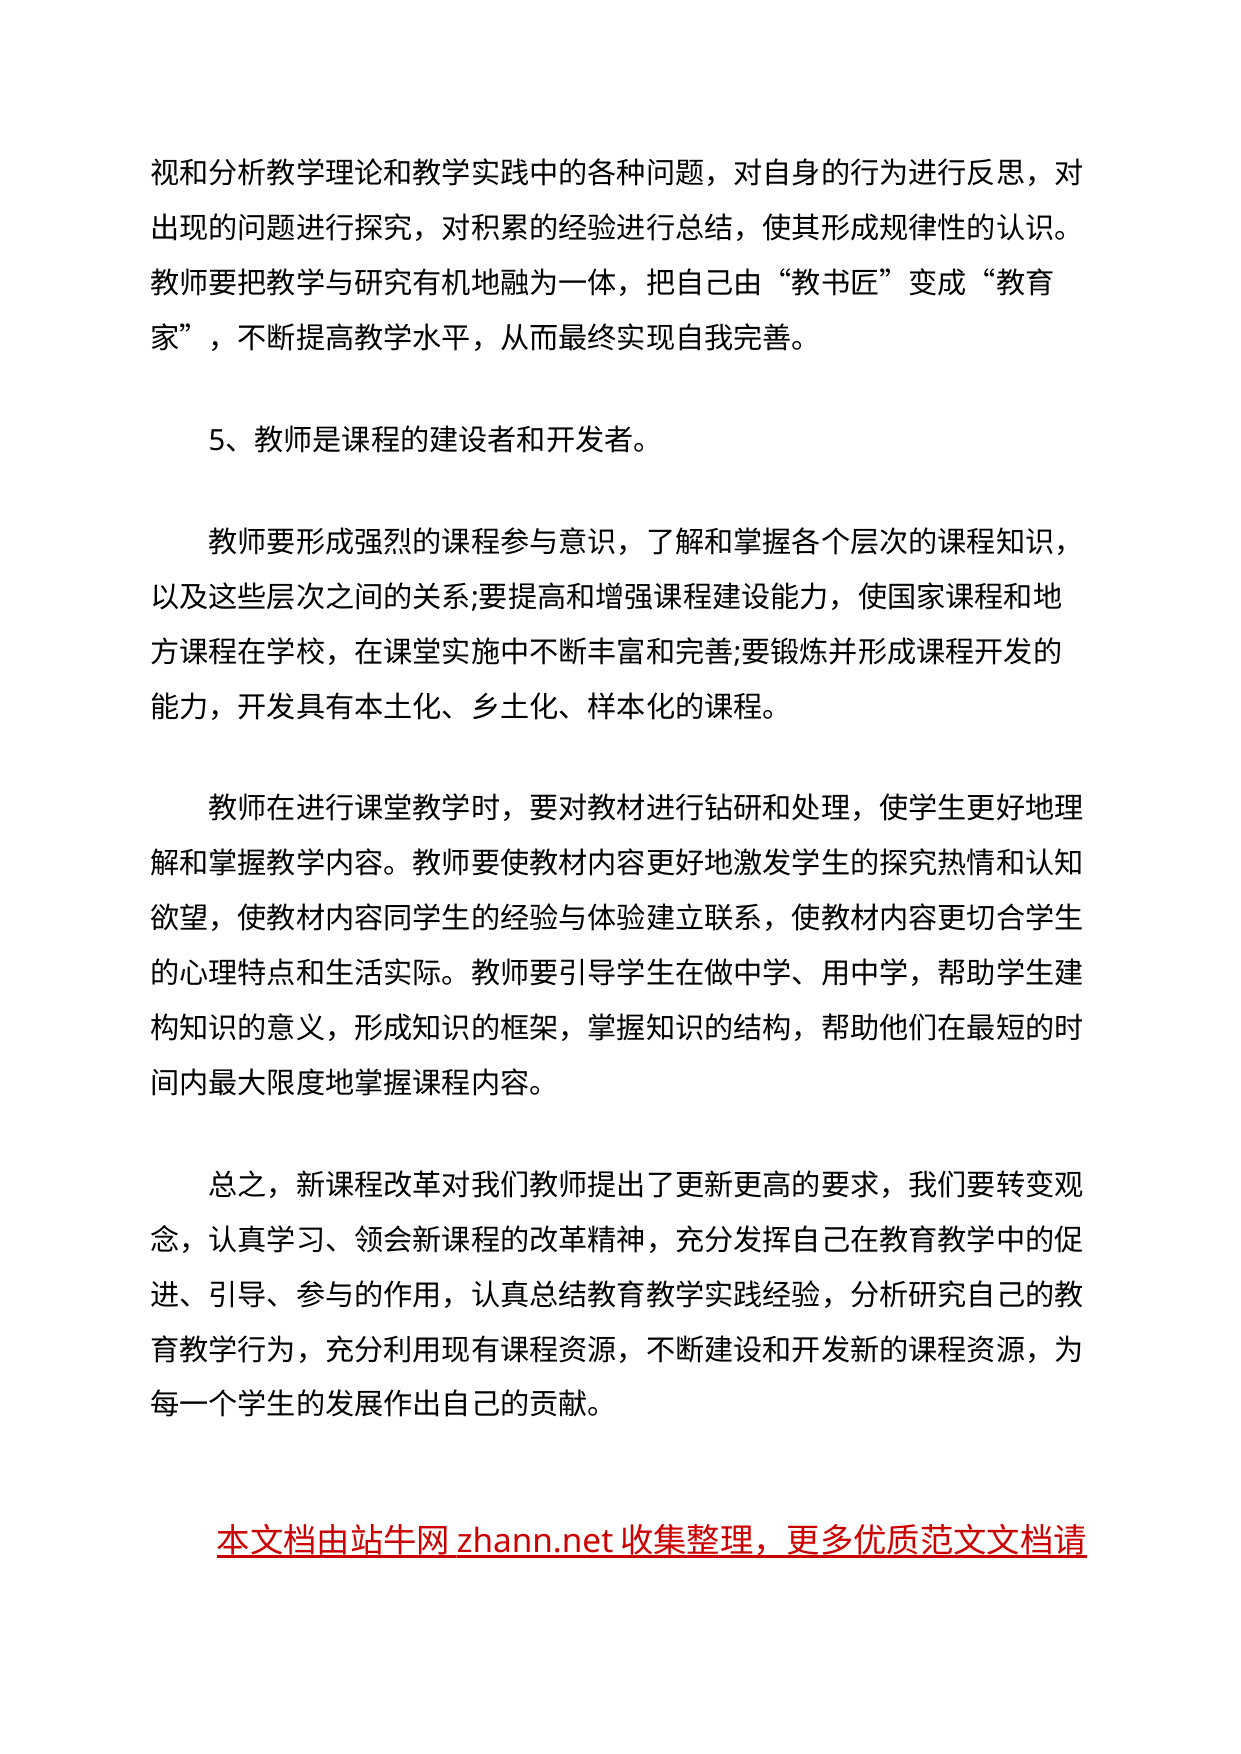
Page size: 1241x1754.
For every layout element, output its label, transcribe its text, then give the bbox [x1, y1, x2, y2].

text 5、教师是课程的建设者和开发者。 [150, 416, 1090, 459]
text 总之，新课程改革对我们教师提出了更新更高的要求，我们要转变观念，认真学习、领会新课程的改革精神，充分发挥自己在教育教学中的促进、引导、参与的作用，认真总结教育教学实践经验，分析研究自己的教育教学行为，充分利用现有课程资源，不断建设和开发新的课程资源，为每一个学生的发展作出自己的贡献。 [150, 1161, 1090, 1423]
text 教师要形成强烈的课程参与意识，了解和掌握各个层次的课程知识，以及这些层次之间的关系;要提高和增强课程建设能力，使国家课程和地方课程在学校，在课堂实施中不断丰富和完善;要锻炼并形成课程开发的能力，开发具有本土化、乡土化、样本化的课程。 [150, 518, 1090, 726]
text 教师在进行课堂教学时，要对教材进行钻研和处理，使学生更好地理解和掌握教学内容。教师要使教材内容更好地激发学生的探究热情和认知欲望，使教材内容同学生的经验与体验建立联系，使教材内容更切合学生的心理特点和生活实际。教师要引导学生在做中学、用中学，帮助学生建构知识的意义，形成知识的框架，掌握知识的结构，帮助他们在最短的时间内最大限度地掌握课程内容。 [150, 785, 1090, 1102]
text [150, 150, 1090, 357]
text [150, 1514, 1090, 1562]
